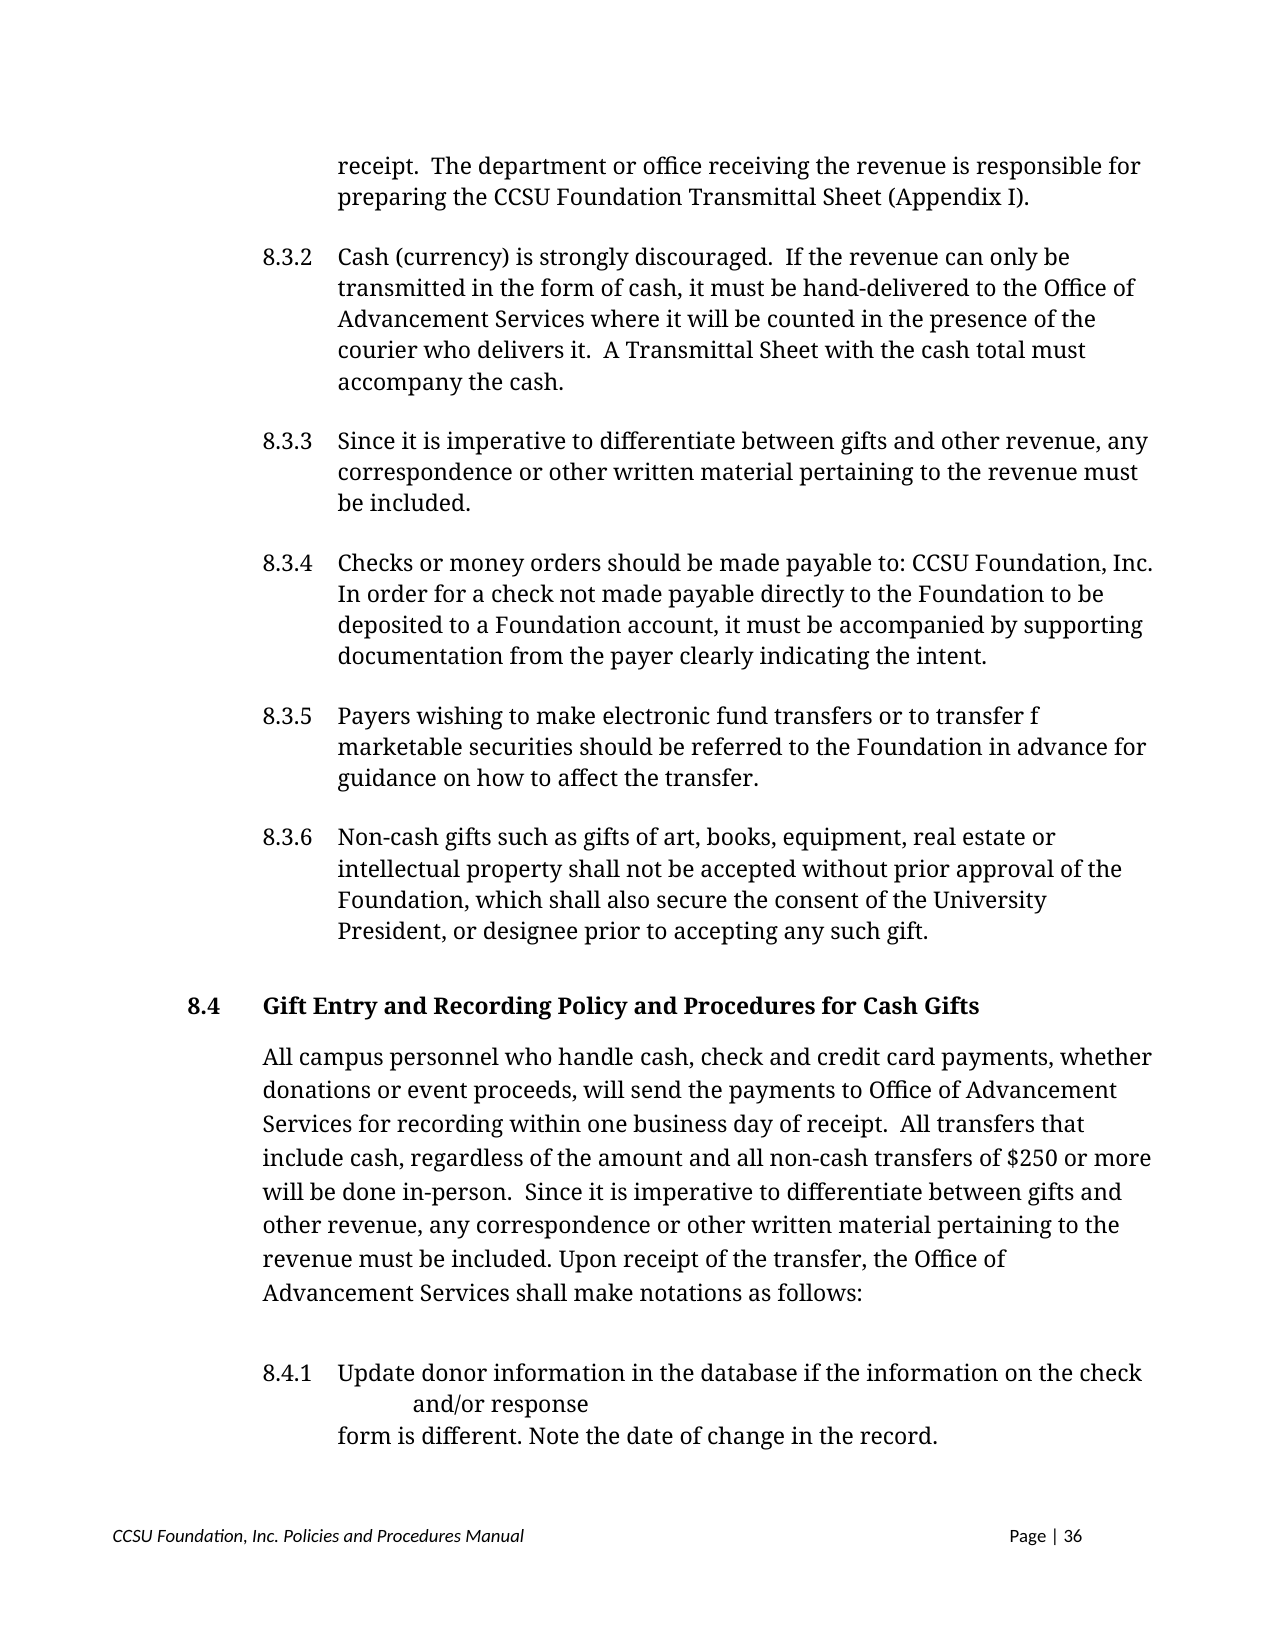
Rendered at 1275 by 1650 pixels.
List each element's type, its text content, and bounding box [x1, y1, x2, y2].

list Update donor information in the database if the information on the check and/or response [262, 1357, 1162, 1419]
text All campus personnel who handle cash, check and credit card payments, whether donations or event proceeds, will send the payments to Office of Advancement Services for recording within one business day of receipt. All transfers that include cash, regardless of the amount and all non-cash transfers of $250 or more will be done in-person. Since it is imperative to differentiate between gifts and other revenue, any correspondence or other written material pertaining to the revenue must be included. Upon receipt of the transfer, the Office of Advancement Services shall make notations as follows: [262, 1041, 1162, 1338]
list Cash (currency) is strongly discouraged. If the revenue can only be transmitted in the form of cash, it must be hand-delivered to the Office of Advancement Services where it will be counted in the presence of the courier who delivers it. A Transmittal Sheet with the cash total must accompany the cash. [262, 241, 1162, 425]
list Checks or money orders should be made payable to: CCSU Foundation, Inc. In order for a check not made payable directly to the Foundation to be deposited to a Foundation account, it must be accompanied by supporting documentation from the payer clearly indicating the intent. [262, 547, 1162, 699]
text 8.4 Gift Entry and Recording Policy and Procedures for Cash Gifts [112, 990, 1162, 1021]
list Since it is imperative to differentiate between gifts and other revenue, any correspondence or other written material pertaining to the revenue must be included. [262, 425, 1162, 547]
text form is different. Note the date of change in the record. [337, 1419, 1162, 1451]
list Payers wishing to make electronic fund transfers or to transfer f marketable securities should be referred to the Foundation in advance for guidance on how to affect the transfer. [262, 699, 1162, 821]
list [262, 150, 1162, 241]
list Non-cash gifts such as gifts of art, books, equipment, real estate or intellectual property shall not be accepted without prior approval of the Foundation, which shall also secure the consent of the University President, or designee prior to accepting any such gift. [262, 821, 1162, 946]
